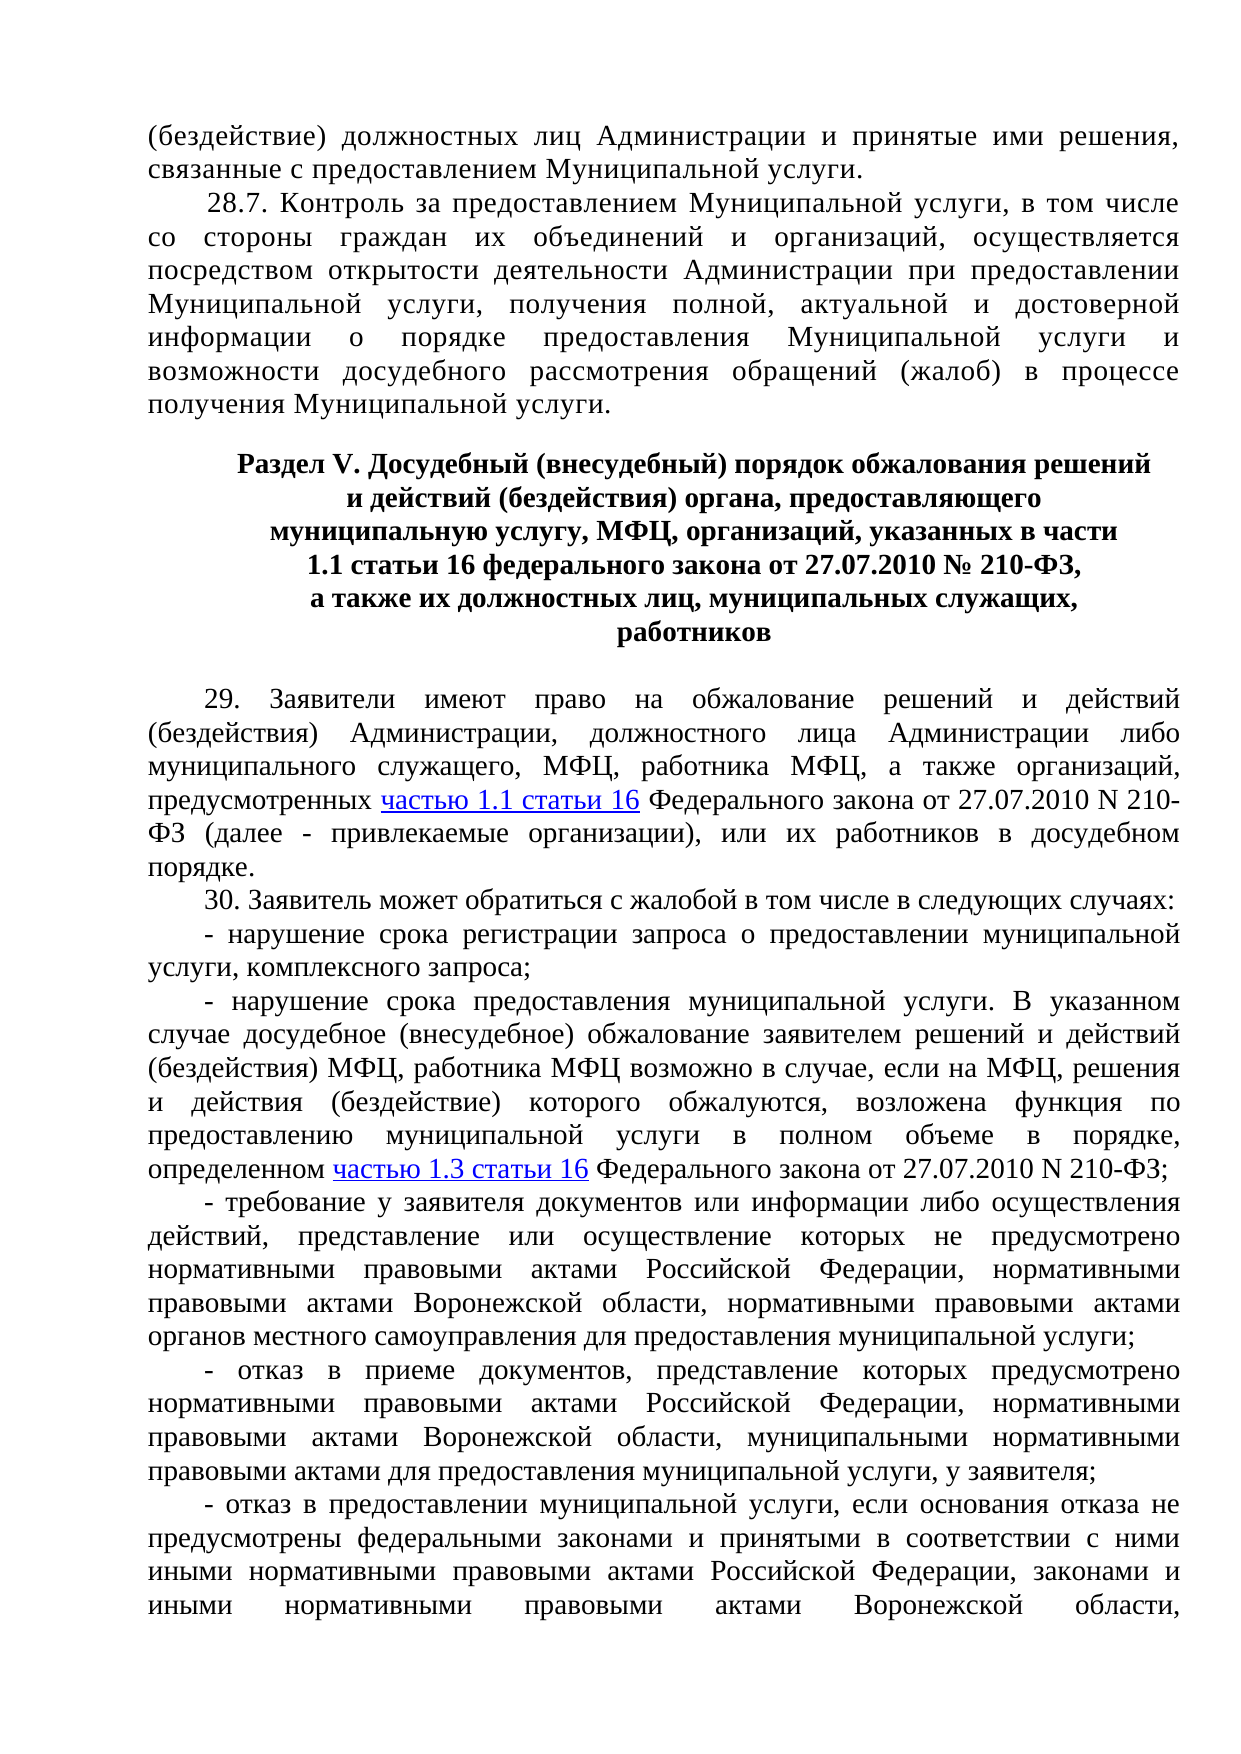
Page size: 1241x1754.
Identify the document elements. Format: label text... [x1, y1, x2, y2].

list 28.7. Контроль за предоставлением Муниципальной услуги, в том числе со стороны граждан их объединений и организаций, осуществляется посредством открытости деятельности Администрации при предоставлении Муниципальной услуги, получения полной, актуальной и достоверной информации о порядке предоставления Муниципальной услуги и возможности досудебного рассмотрения обращений (жалоб) в процессе получения Муниципальной услуги. [148, 185, 1181, 420]
text - требование у заявителя документов или информации либо осуществления действий, представление или осуществление которых не предусмотрено нормативными правовыми актами Российской Федерации, нормативными правовыми актами Воронежской области, нормативными правовыми актами органов местного самоуправления для предоставления муниципальной услуги; [148, 1184, 1181, 1352]
text муниципальную услугу, МФЦ, организаций, указанных в части [148, 513, 1181, 547]
text 1.1 статьи 16 федерального закона от 27.07.2010 № 210-ФЗ, [148, 547, 1181, 581]
text - нарушение срока предоставления муниципальной услуги. В указанном случае досудебное (внесудебное) обжалование заявителем решений и действий (бездействия) МФЦ, работника МФЦ возможно в случае, если на МФЦ, решения и действия (бездействие) которого обжалуются, возложена функция по предоставлению муниципальной услуги в полном объеме в порядке, определенном частью 1.3 статьи 16 Федерального закона от 27.07.2010 N 210-ФЗ; [148, 983, 1181, 1184]
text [148, 1486, 1181, 1620]
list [148, 118, 1181, 185]
text - нарушение срока регистрации запроса о предоставлении муниципальной услуги, комплексного запроса; [148, 916, 1181, 983]
text - отказ в приеме документов, представление которых предусмотрено нормативными правовыми актами Российской Федерации, нормативными правовыми актами Воронежской области, муниципальными нормативными правовыми актами для предоставления муниципальной услуги, у заявителя; [148, 1352, 1181, 1486]
text а также их должностных лиц, муниципальных служащих, [148, 581, 1181, 614]
text и действий (бездействия) органа, предоставляющего [148, 480, 1181, 513]
text 30. Заявитель может обратиться с жалобой в том числе в следующих случаях: [148, 882, 1181, 916]
text 29. Заявители имеют право на обжалование решений и действий (бездействия) Администрации, должностного лица Администрации либо муниципального служащего, МФЦ, работника МФЦ, а также организаций, предусмотренных частью 1.1 статьи 16 Федерального закона от 27.07.2010 N 210-ФЗ (далее - привлекаемые организации), или их работников в досудебном порядке. [148, 681, 1181, 882]
text работников [148, 614, 1181, 648]
text Раздел V. Досудебный (внесудебный) порядок обжалования решений [148, 446, 1181, 480]
